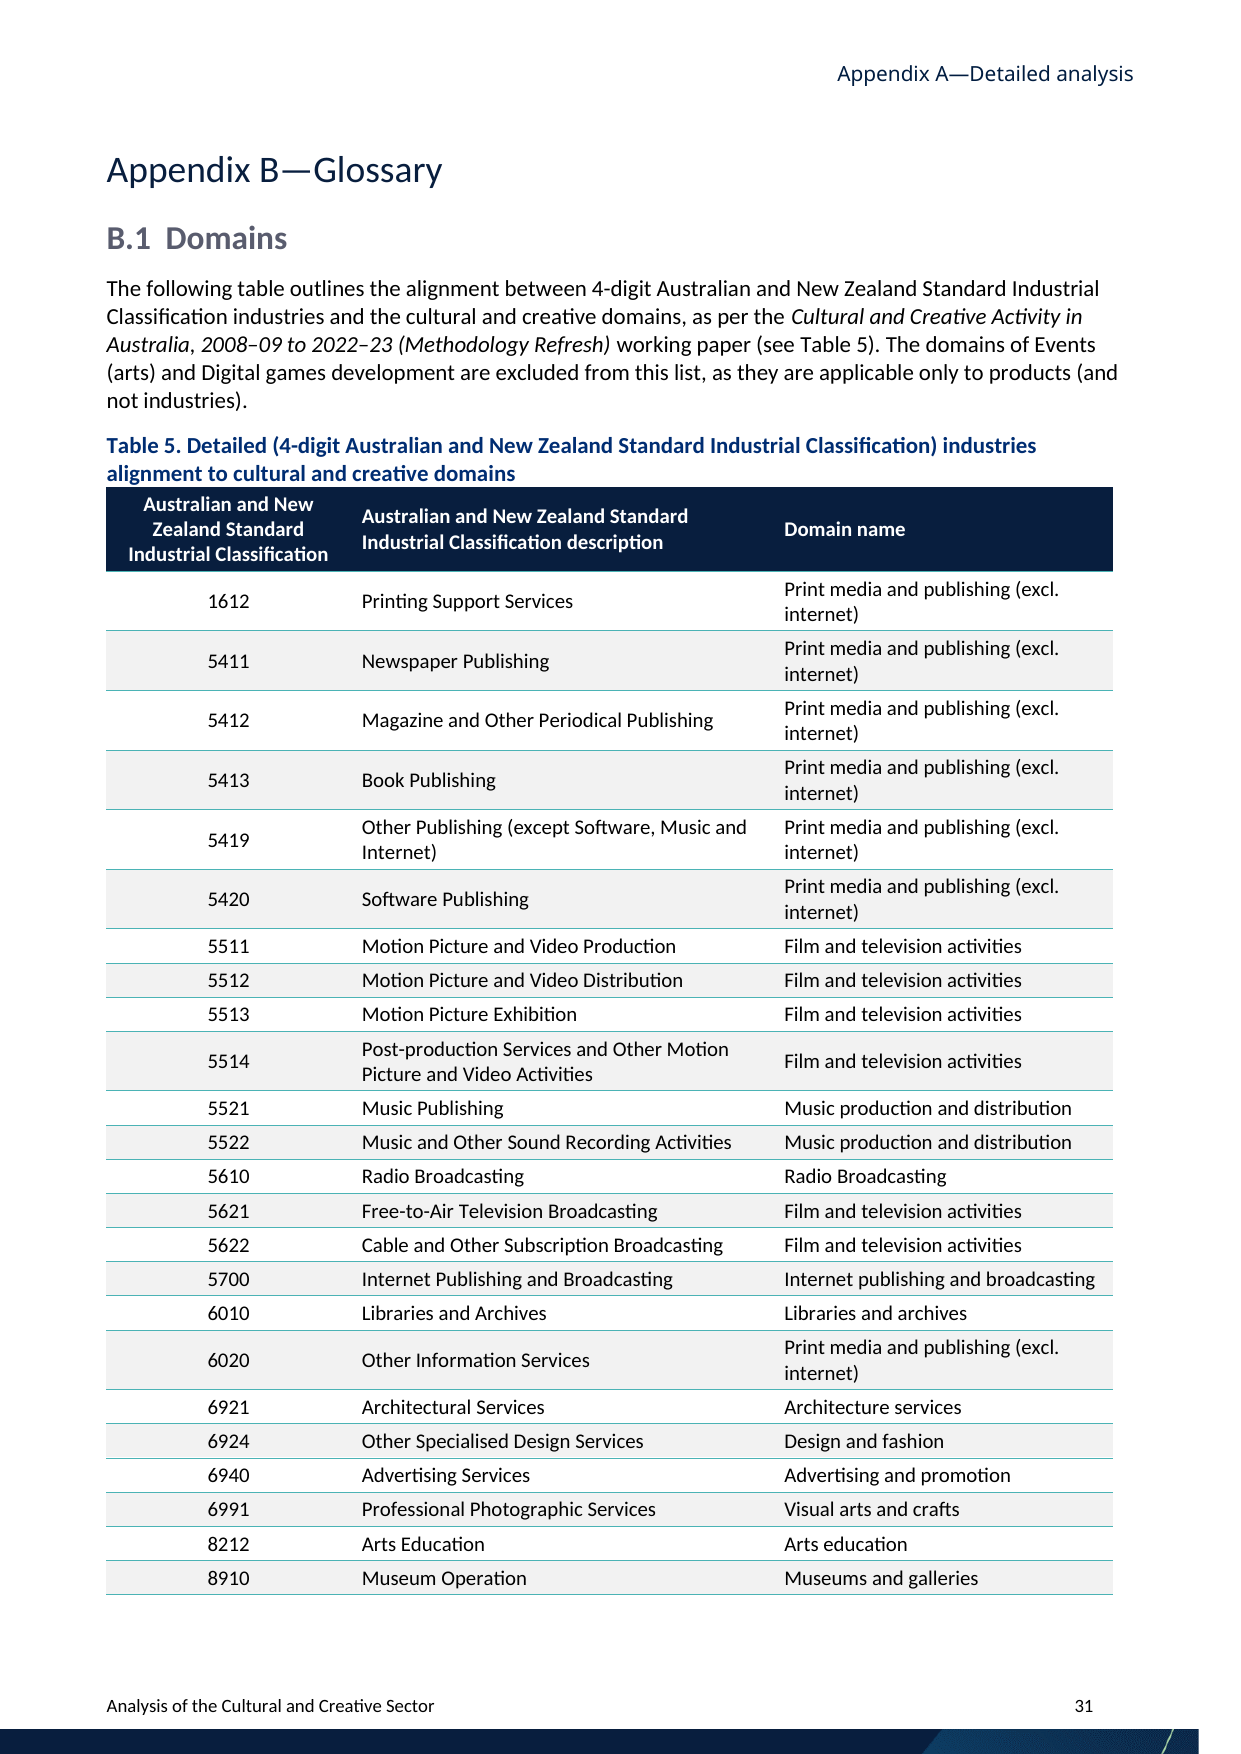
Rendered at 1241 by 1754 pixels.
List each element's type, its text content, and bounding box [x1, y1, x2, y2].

subtitle Table 5. Detailed (4-digit Australian and New Zealand Standard Industrial Classification) industries alignment to cultural and creative domains [106, 431, 1134, 487]
table_cell Print media and publishing (excl. internet) [773, 870, 1113, 928]
table_cell Radio Broadcasting [350, 1160, 773, 1193]
table_cell Advertising Services [350, 1459, 773, 1492]
table_header Australian and New Zealand Standard Industrial Classification description [350, 487, 773, 571]
table_cell Print media and publishing (excl. internet) [773, 691, 1113, 749]
table_cell 5413 [106, 751, 350, 809]
table_cell Visual arts and crafts [773, 1493, 1113, 1526]
table_header Domain name [773, 487, 1113, 571]
table_cell Film and television activities [773, 1228, 1113, 1261]
table_cell 5522 [106, 1126, 350, 1159]
table_header Australian and New Zealand Standard Industrial Classification [106, 487, 350, 571]
table_cell Professional Photographic Services [350, 1493, 773, 1526]
table_cell Printing Support Services [350, 572, 773, 630]
text The following table outlines the alignment between 4-digit Australian and New Zealand Standard Industrial Classification industries and the cultural and creative domains, as per the Cultural and Creative Activity in Australia, 2008–09 to 2022–23 (Methodology Refresh) working paper (see Table 5). The domains of Events (arts) and Digital games development are excluded from this list, as they are applicable only to products (and not industries). [106, 274, 1134, 414]
table_cell Film and television activities [773, 929, 1113, 962]
table_cell Other Information Services [350, 1331, 773, 1389]
table_cell Cable and Other Subscription Broadcasting [350, 1228, 773, 1261]
table_cell 5521 [106, 1091, 350, 1124]
table_cell 5622 [106, 1228, 350, 1261]
table_cell 8212 [106, 1527, 350, 1560]
table_cell 5700 [106, 1262, 350, 1295]
table_cell Film and television activities [773, 1194, 1113, 1227]
table_cell 6020 [106, 1331, 350, 1389]
table_cell 5411 [106, 631, 350, 690]
subtitle Appendix B—Glossary [106, 146, 1134, 192]
table_cell 6921 [106, 1390, 350, 1423]
table_cell Print media and publishing (excl. internet) [773, 751, 1113, 809]
table_cell Magazine and Other Periodical Publishing [350, 691, 773, 749]
table_cell 5511 [106, 929, 350, 962]
table_cell Other Specialised Design Services [350, 1424, 773, 1457]
table_cell Motion Picture and Video Production [350, 929, 773, 962]
table_cell Arts Education [350, 1527, 773, 1560]
table_cell Architecture services [773, 1390, 1113, 1423]
table_cell Print media and publishing (excl. internet) [773, 572, 1113, 630]
table_cell Post-production Services and Other Motion Picture and Video Activities [350, 1032, 773, 1090]
table_cell 6010 [106, 1296, 350, 1329]
table_cell 8910 [106, 1561, 350, 1594]
subtitle B.1 Domains [106, 217, 1134, 257]
table_cell Advertising and promotion [773, 1459, 1113, 1492]
table_cell 5512 [106, 964, 350, 997]
table_cell Film and television activities [773, 964, 1113, 997]
table_cell 5412 [106, 691, 350, 749]
table_cell Music Publishing [350, 1091, 773, 1124]
table_cell Design and fashion [773, 1424, 1113, 1457]
table_cell Other Publishing (except Software, Music and Internet) [350, 810, 773, 869]
table_cell Architectural Services [350, 1390, 773, 1423]
table_cell Libraries and archives [773, 1296, 1113, 1329]
table_cell Libraries and Archives [350, 1296, 773, 1329]
table_cell 5419 [106, 810, 350, 869]
table_cell 5514 [106, 1032, 350, 1090]
table_cell Internet Publishing and Broadcasting [350, 1262, 773, 1295]
table_cell Book Publishing [350, 751, 773, 809]
table_cell Software Publishing [350, 870, 773, 928]
table_cell Film and television activities [773, 998, 1113, 1031]
table_cell 6940 [106, 1459, 350, 1492]
table_cell Music production and distribution [773, 1126, 1113, 1159]
table_cell 5621 [106, 1194, 350, 1227]
table_cell Music and Other Sound Recording Activities [350, 1126, 773, 1159]
picture [0, 1729, 1199, 1754]
table_cell Free-to-Air Television Broadcasting [350, 1194, 773, 1227]
table_cell Internet publishing and broadcasting [773, 1262, 1113, 1295]
table_cell Museums and galleries [773, 1561, 1113, 1594]
table_cell 1612 [106, 572, 350, 630]
table_cell Print media and publishing (excl. internet) [773, 631, 1113, 690]
table_cell 6924 [106, 1424, 350, 1457]
table_cell Newspaper Publishing [350, 631, 773, 690]
table_cell Radio Broadcasting [773, 1160, 1113, 1193]
table_cell 5610 [106, 1160, 350, 1193]
table_cell Print media and publishing (excl. internet) [773, 1331, 1113, 1389]
table_cell Print media and publishing (excl. internet) [773, 810, 1113, 869]
table_cell Music production and distribution [773, 1091, 1113, 1124]
table_cell Motion Picture and Video Distribution [350, 964, 773, 997]
table_cell 5420 [106, 870, 350, 928]
table_cell Film and television activities [773, 1032, 1113, 1090]
table_cell 6991 [106, 1493, 350, 1526]
table_cell Museum Operation [350, 1561, 773, 1594]
table_cell Arts education [773, 1527, 1113, 1560]
table_cell Motion Picture Exhibition [350, 998, 773, 1031]
table_cell 5513 [106, 998, 350, 1031]
